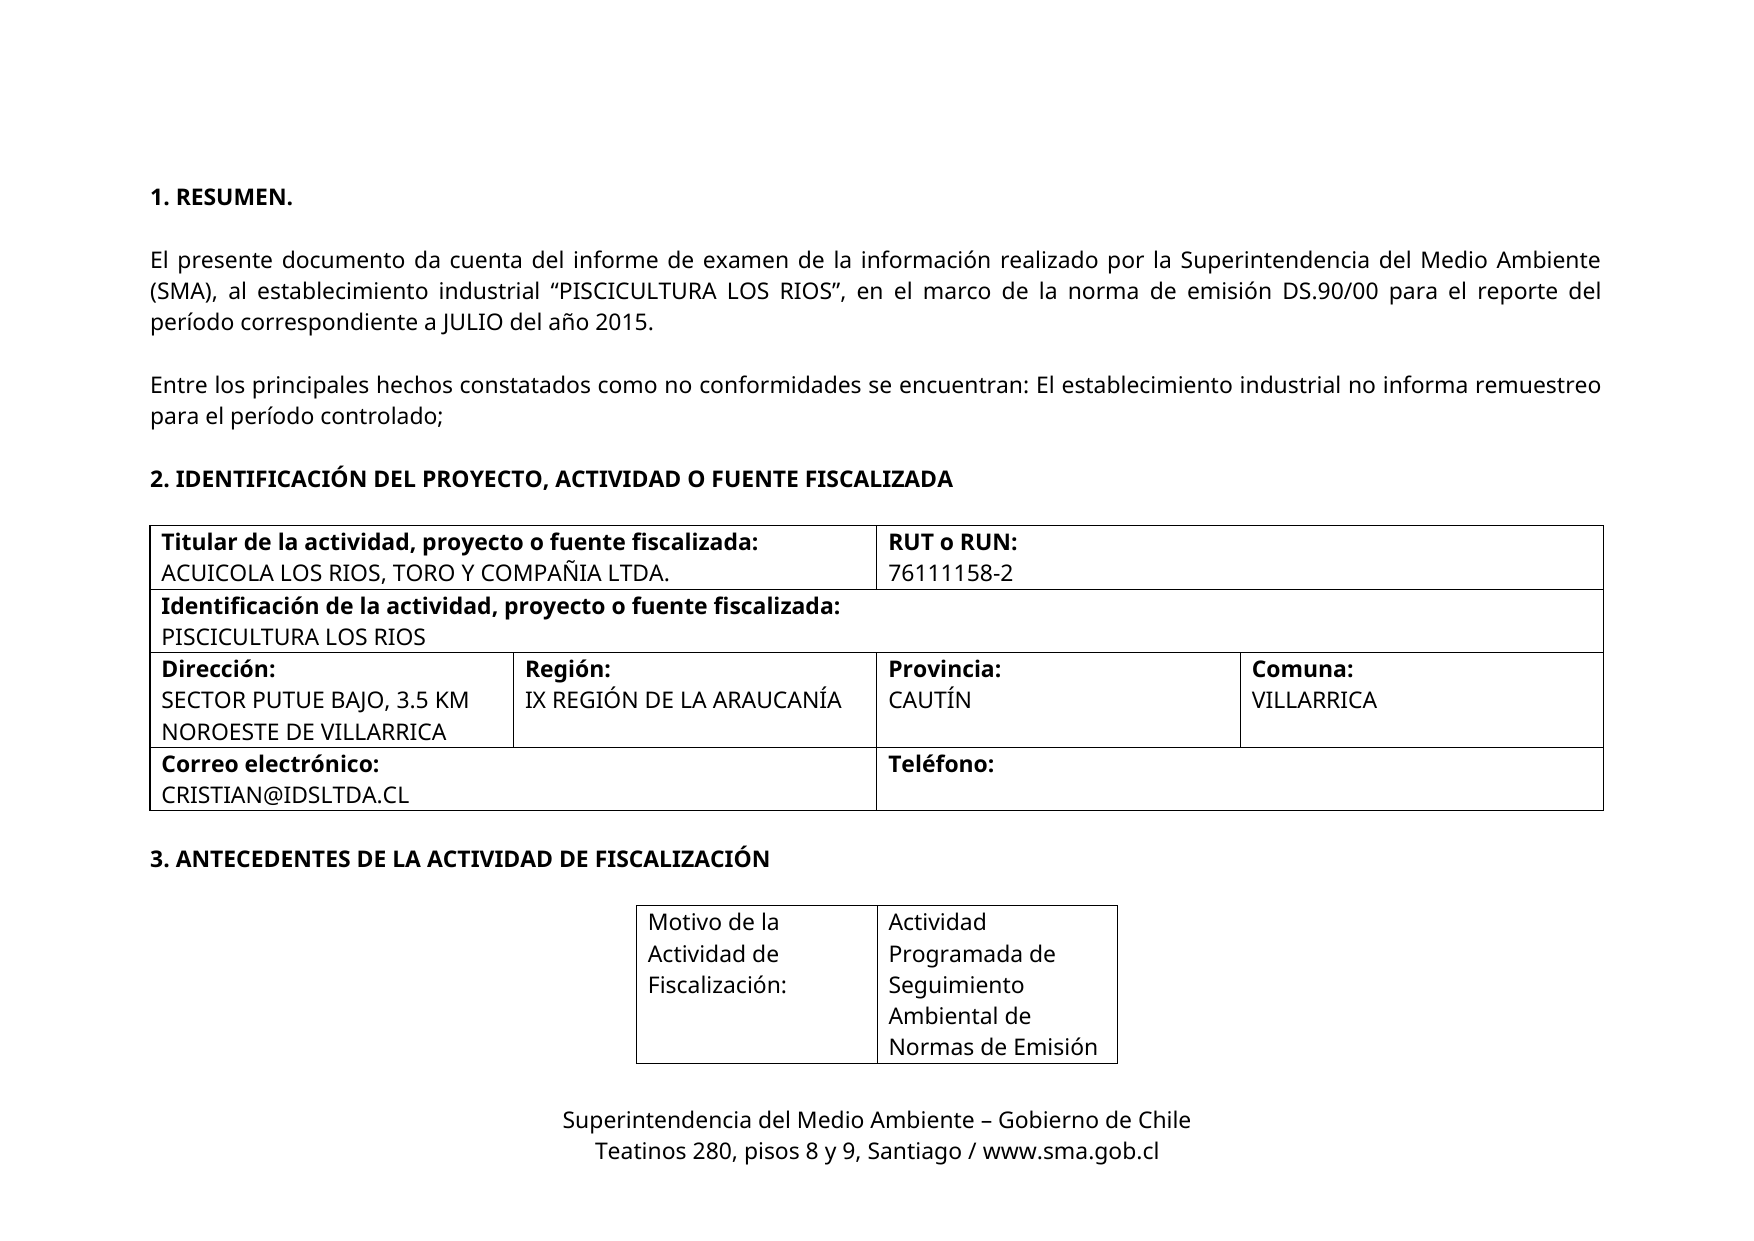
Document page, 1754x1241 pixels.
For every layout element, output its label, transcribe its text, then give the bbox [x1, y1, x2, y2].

table_header Titular de la actividad, proyecto o fuente fiscalizada: ACUICOLA LOS RIOS, TORO Y COMPAÑIA LTDA. [151, 526, 876, 588]
table_cell Comuna: VILLARRICA [1241, 653, 1603, 747]
text 2. IDENTIFICACIÓN DEL PROYECTO, ACTIVIDAD O FUENTE FISCALIZADA [150, 431, 1604, 494]
table_header RUT o RUN: 76111158-2 [877, 526, 1603, 588]
table_cell Región: IX REGIÓN DE LA ARAUCANÍA [514, 653, 876, 747]
text 3. ANTECEDENTES DE LA ACTIVIDAD DE FISCALIZACIÓN [150, 811, 1604, 874]
table_cell Dirección: SECTOR PUTUE BAJO, 3.5 KM NOROESTE DE VILLARRICA [151, 653, 513, 747]
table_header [637, 906, 877, 1062]
table_cell Provincia: CAUTÍN [877, 653, 1240, 747]
text 1. RESUMEN. [150, 150, 1604, 212]
text El presente documento da cuenta del informe de examen de la información realizado por la Superintendencia del Medio Ambiente (SMA), al establecimiento industrial “PISCICULTURA LOS RIOS”, en el marco de la norma de emisión DS.90/00 para el reporte del período correspondiente a JULIO del año 2015. [150, 212, 1604, 337]
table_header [878, 906, 1117, 1062]
table_cell Correo electrónico: CRISTIAN@IDSLTDA.CL [151, 748, 876, 810]
table_cell Teléfono: [877, 748, 1603, 810]
text Entre los principales hechos constatados como no conformidades se encuentran: El establecimiento industrial no informa remuestreo para el período controlado; [150, 337, 1604, 431]
table_cell Identificación de la actividad, proyecto o fuente fiscalizada: PISCICULTURA LOS RIOS [151, 590, 1603, 652]
